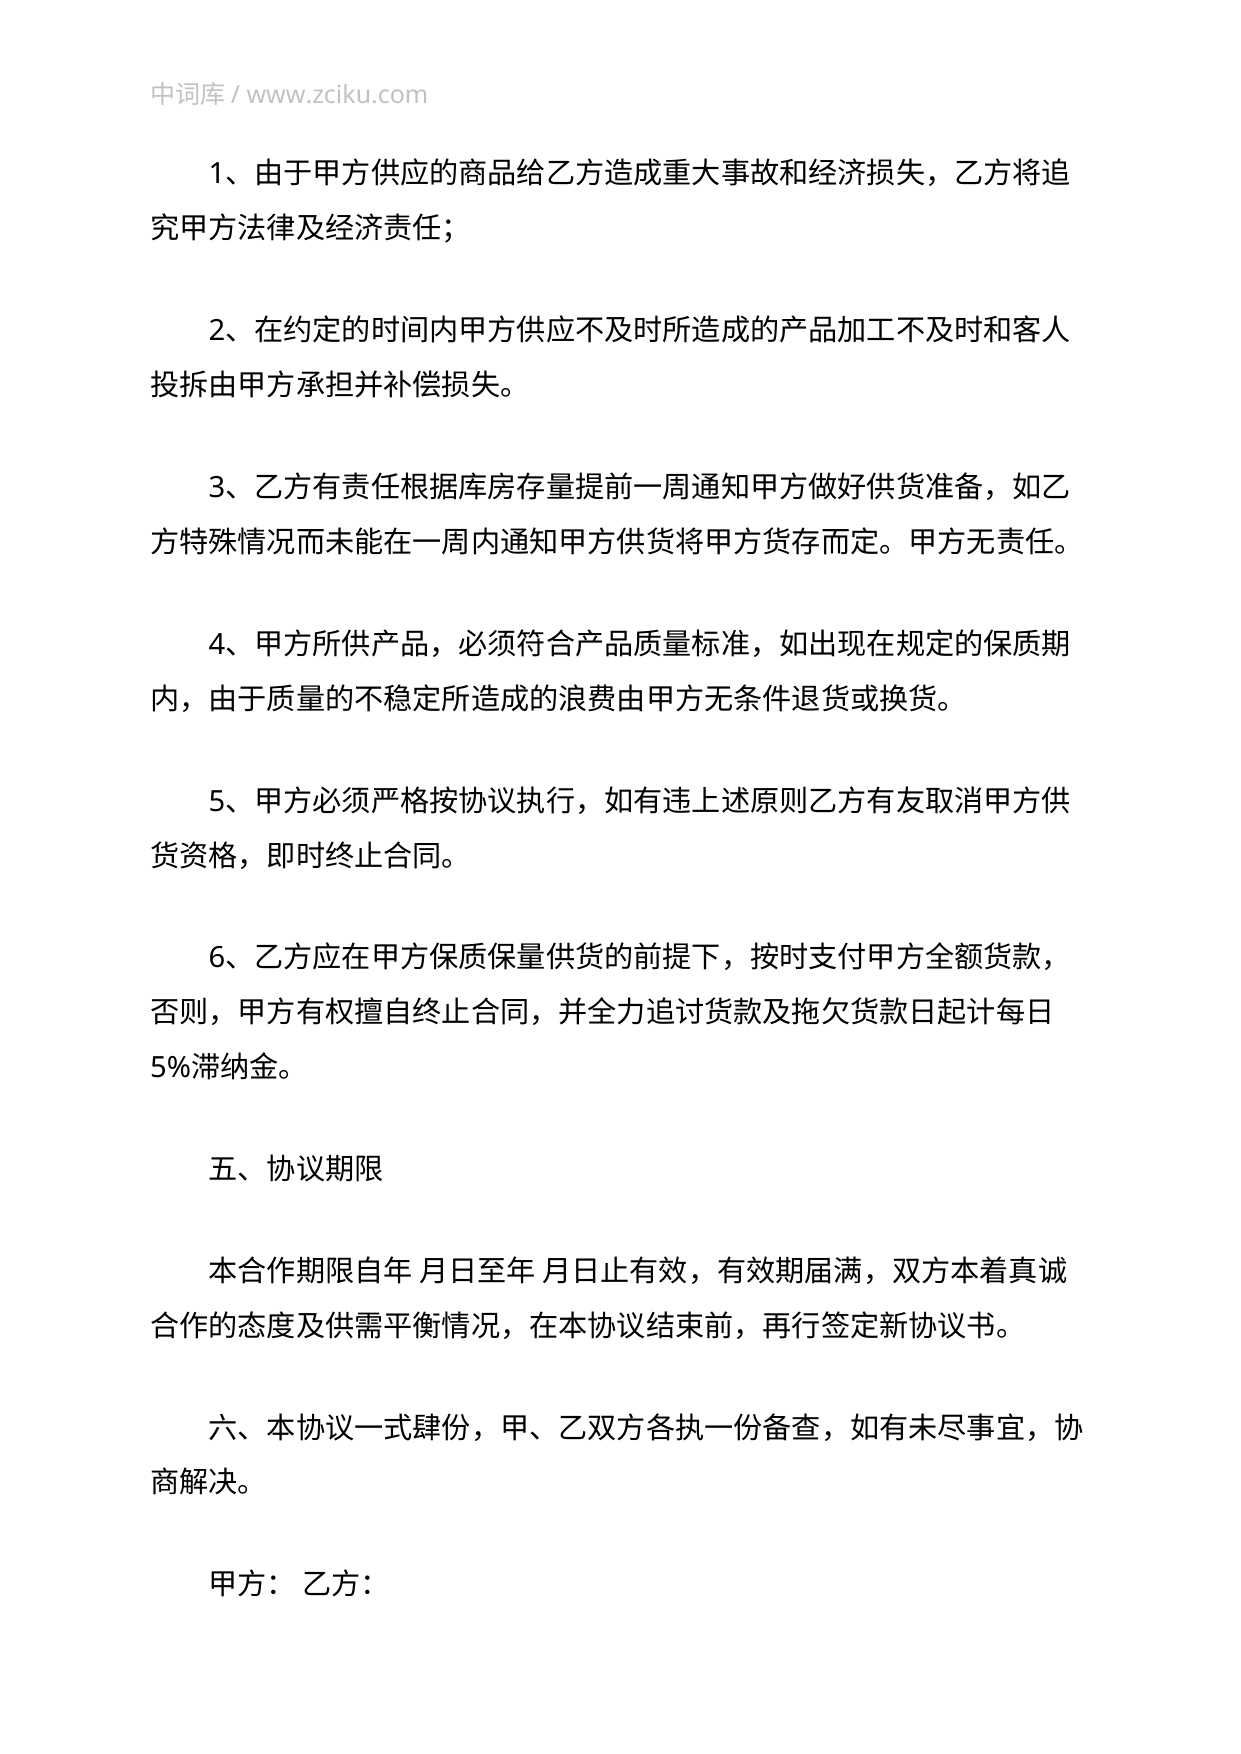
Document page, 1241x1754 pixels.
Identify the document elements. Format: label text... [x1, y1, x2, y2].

text 6、乙方应在甲方保质保量供货的前提下，按时支付甲方全额货款，否则，甲方有权擅自终止合同，并全力追讨货款及拖欠货款日起计每日5%滞纳金。 [150, 934, 1090, 1086]
text 1、由于甲方供应的商品给乙方造成重大事故和经济损失，乙方将追究甲方法律及经济责任； [150, 150, 1090, 247]
text 本合作期限自年 月日至年 月日止有效，有效期届满，双方本着真诚合作的态度及供需平衡情况，在本协议结束前，再行签定新协议书。 [150, 1247, 1090, 1345]
text 五、协议期限 [150, 1146, 1090, 1188]
text 六、本协议一式肆份，甲、乙双方各执一份备查，如有未尽事宜，协商解决。 [150, 1404, 1090, 1501]
text 甲方： 乙方： [150, 1561, 1090, 1603]
text 4、甲方所供产品，必须符合产品质量标准，如出现在规定的保质期内，由于质量的不稳定所造成的浪费由甲方无条件退货或换货。 [150, 620, 1090, 718]
text 2、在约定的时间内甲方供应不及时所造成的产品加工不及时和客人投拆由甲方承担并补偿损失。 [150, 307, 1090, 404]
text 3、乙方有责任根据库房存量提前一周通知甲方做好供货准备，如乙方特殊情况而未能在一周内通知甲方供货将甲方货存而定。甲方无责任。 [150, 463, 1090, 561]
text 5、甲方必须严格按协议执行，如有违上述原则乙方有友取消甲方供货资格，即时终止合同。 [150, 777, 1090, 874]
